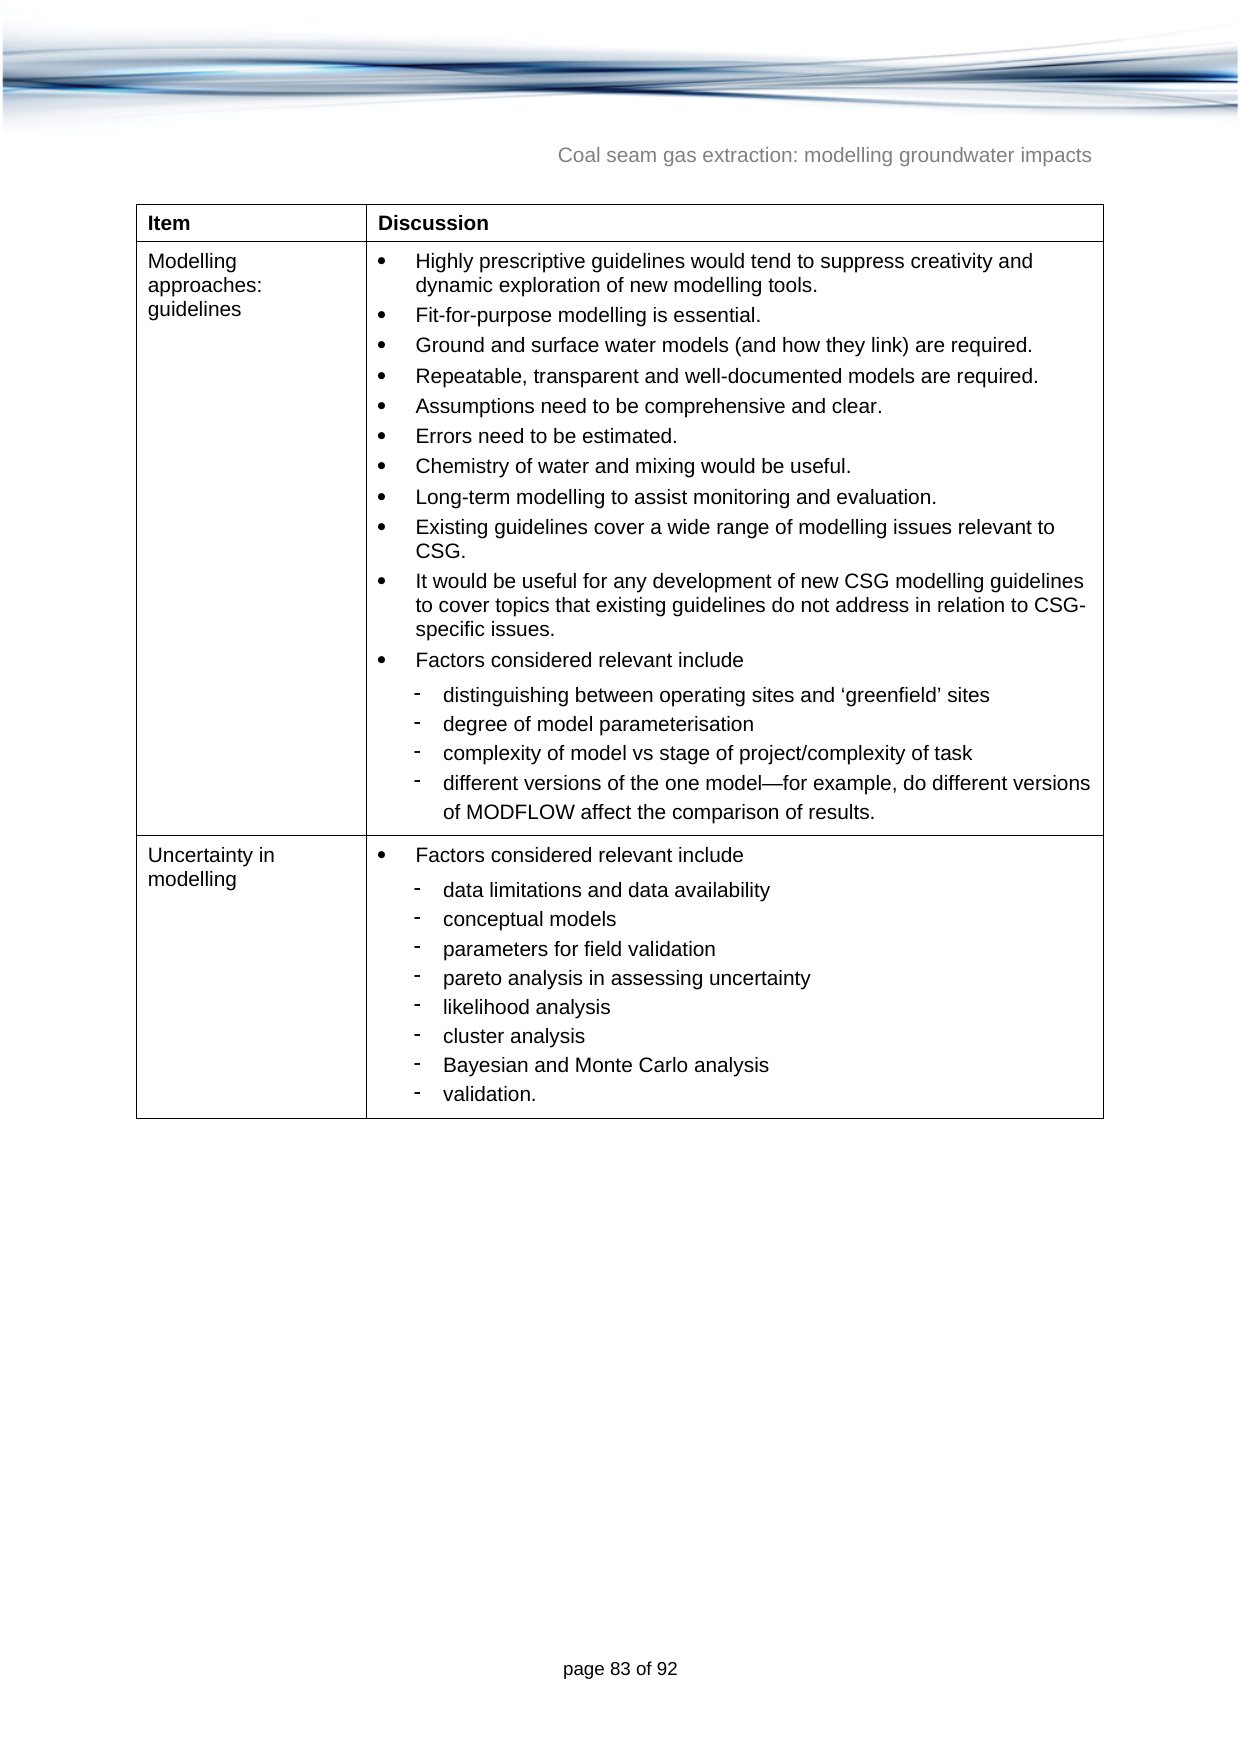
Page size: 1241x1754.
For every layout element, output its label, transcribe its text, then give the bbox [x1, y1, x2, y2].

table_cell Uncertainty in modelling [137, 836, 366, 1118]
table_header Discussion [367, 205, 1103, 241]
table_cell Modelling approaches: guidelines [137, 242, 366, 835]
table_cell Factors considered relevant include data limitations and data availability conceptual models parameters for field validation pareto analysis in assessing uncertainty likelihood analysis cluster analysis Bayesian and Monte Carlo analysis validation. [367, 836, 1103, 1118]
table_header Item [137, 205, 366, 241]
table_cell Highly prescriptive guidelines would tend to suppress creativity and dynamic exploration of new modelling tools. Fit-for-purpose modelling is essential. Ground and surface water models (and how they link) are required. Repeatable, transparent and well-documented models are required. Assumptions need to be comprehensive and clear. Errors need to be estimated. Chemistry of water and mixing would be useful. Long-term modelling to assist monitoring and evaluation. Existing guidelines cover a wide range of modelling issues relevant to CSG. It would be useful for any development of new CSG modelling guidelines to cover topics that existing guidelines do not address in relation to CSG-specific issues. Factors considered relevant include distinguishing between operating sites and ‘greenfield’ sites degree of model parameterisation complexity of model vs stage of project/complexity of task different versions of the one model—for example, do different versions of MODFLOW affect the comparison of results. [367, 242, 1103, 835]
picture [0, 6, 1241, 135]
